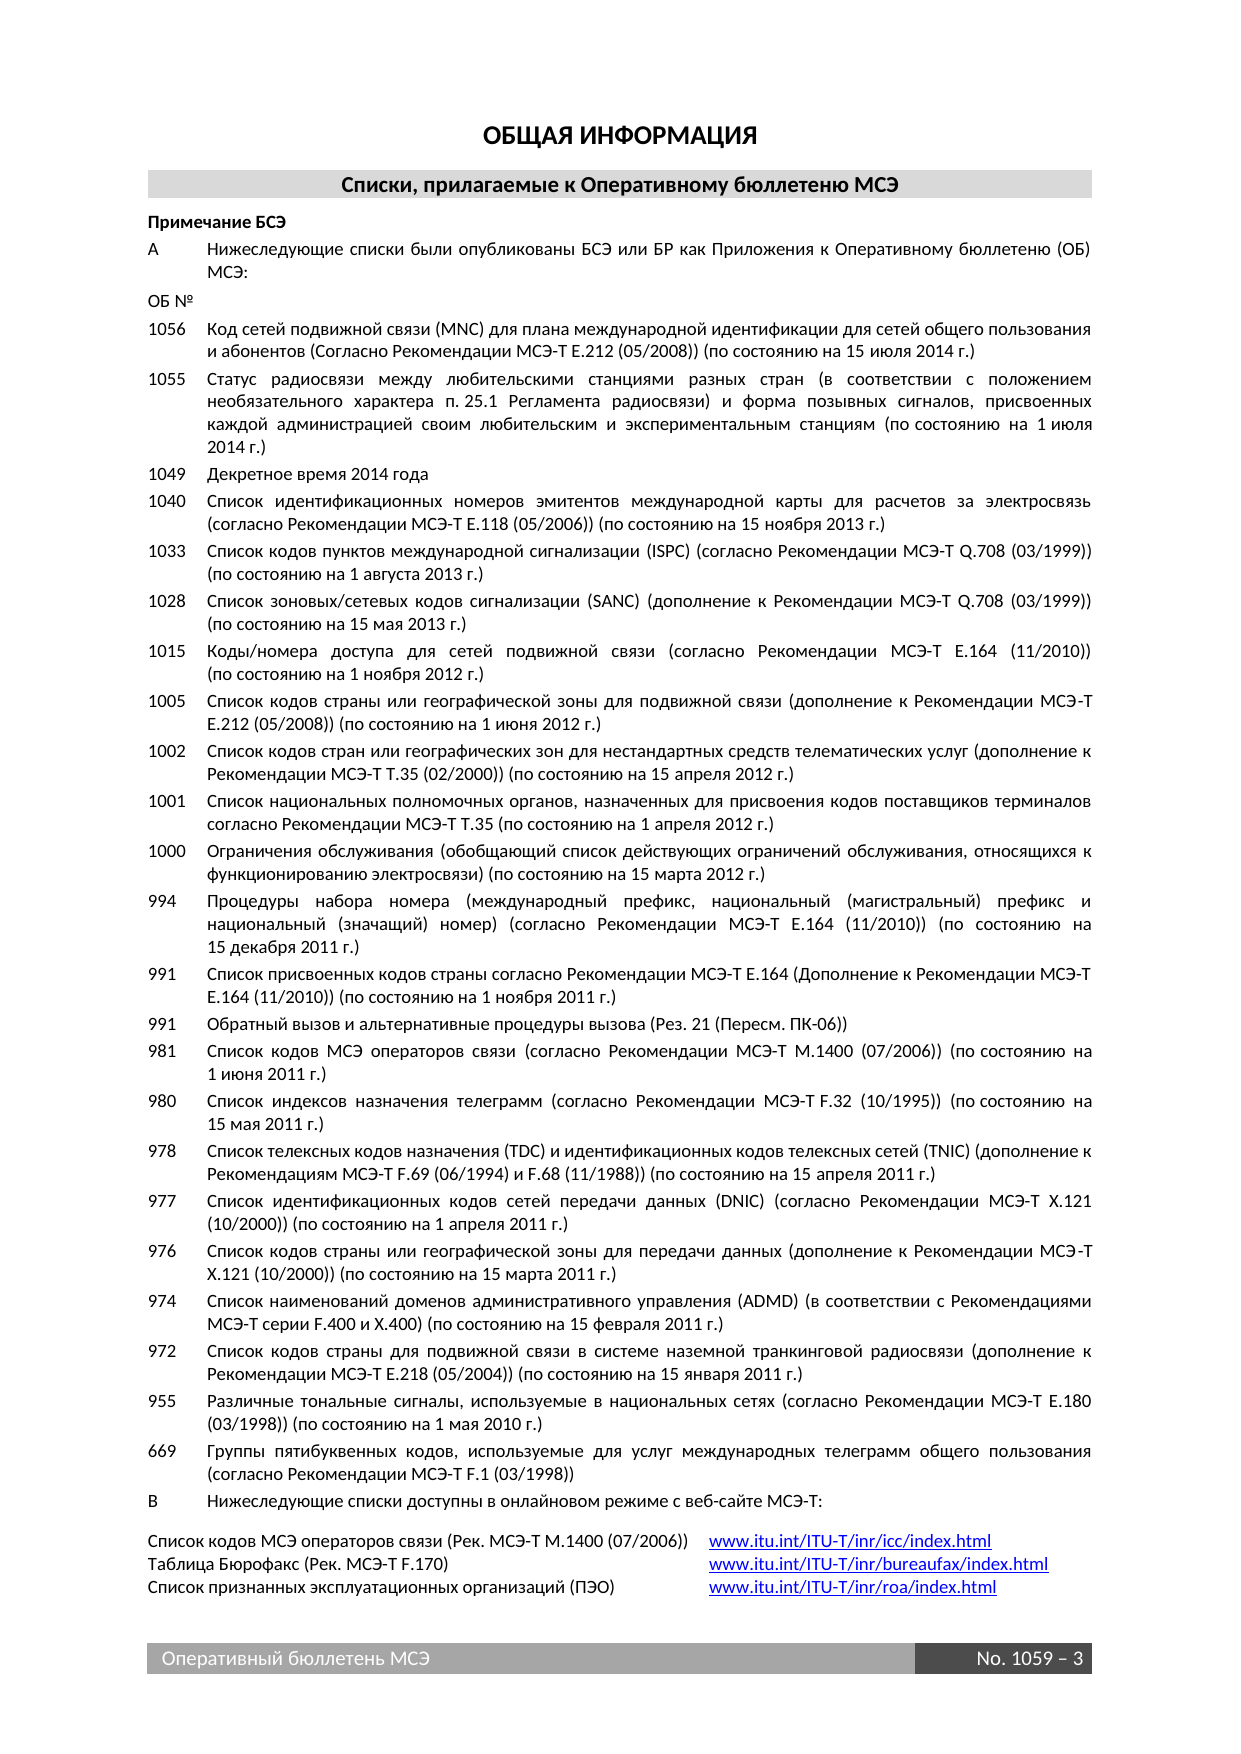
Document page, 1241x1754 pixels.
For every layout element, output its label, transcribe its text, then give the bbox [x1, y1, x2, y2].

text A Нижеследующие списки были опубликованы БСЭ или БР как Приложения к Оперативному бюллетеню (ОБ) МСЭ: [148, 237, 1092, 283]
text 978 Список телексных кодов назначения (TDC) и идентификационных кодов телексных сетей (TNIC) (дополнение к Рекомендациям МСЭ-Т F.69 (06/1994) и F.68 (11/1988)) (по состоянию на 15 апреля 2011 г.) [148, 1139, 1092, 1185]
text 974 Список наименований доменов административного управления (ADMD) (в соответствии с Рекомендациями МСЭ-Т серии F.400 и X.400) (по состоянию на 15 февраля 2011 г.) [148, 1289, 1092, 1335]
text 1040 Список идентификационных номеров эмитентов международной карты для расчетов за электросвязь (согласно Рекомендации МСЭ-Т E.118 (05/2006)) (по состоянию на 15 ноября 2013 г.) [148, 489, 1092, 535]
text 1033 Список кодов пунктов международной сигнализации (ISPC) (согласно Рекомендации МСЭ-Т Q.708 (03/1999)) (по состоянию на 1 августа 2013 г.) [148, 539, 1092, 585]
text Список признанных эксплуатационных организаций (ПЭО) www.itu.int/ITU-T/inr/roa/index.html [148, 1575, 1092, 1598]
text 976 Список кодов страны или географической зоны для передачи данных (дополнение к Рекомендации МСЭ-Т X.121 (10/2000)) (по состоянию на 15 марта 2011 г.) [148, 1239, 1092, 1285]
text 1001 Список национальных полномочных органов, назначенных для присвоения кодов поставщиков терминалов согласно Рекомендации МСЭ-Т T.35 (по состоянию на 1 апреля 2012 г.) [148, 789, 1092, 835]
text 1056 Код сетей подвижной связи (MNC) для плана международной идентификации для сетей общего пользования и абонентов (Согласно Рекомендации МСЭ-Т E.212 (05/2008)) (по состоянию на 15 июля 2014 г.) [148, 317, 1092, 362]
text 972 Список кодов страны для подвижной связи в системе наземной транкинговой радиосвязи (дополнение к Рекомендации МСЭ-Т E.218 (05/2004)) (по состоянию на 15 января 2011 г.) [148, 1339, 1092, 1385]
text 977 Список идентификационных кодов сетей передачи данных (DNIC) (согласно Рекомендации МСЭ-Т X.121 (10/2000)) (по состоянию на 1 апреля 2011 г.) [148, 1189, 1092, 1235]
text 1002 Список кодов стран или географических зон для нестандартных средств телематических услуг (дополнение к Рекомендации МСЭ-Т T.35 (02/2000)) (по состоянию на 15 апреля 2012 г.) [148, 739, 1092, 785]
text Примечание БСЭ [148, 210, 1092, 233]
text B Нижеследующие списки доступны в онлайновом режиме с веб-сайте МСЭ-Т: [148, 1489, 1092, 1512]
text 669 Группы пятибуквенных кодов, используемые для услуг международных телеграмм общего пользования (согласно Рекомендации МСЭ-Т F.1 (03/1998)) [148, 1439, 1092, 1485]
text 991 Обратный вызов и альтернативные процедуры вызова (Рез. 21 (Пересм. ПК-06)) [148, 1012, 1092, 1035]
text 981 Список кодов МСЭ операторов связи (согласно Рекомендации МСЭ-Т M.1400 (07/2006)) (по состоянию на 1 июня 2011 г.) [148, 1039, 1092, 1085]
subtitle ОБЩАЯ ИНФОРМАЦИЯ [148, 118, 1092, 151]
text 1005 Список кодов страны или географической зоны для подвижной связи (дополнение к Рекомендации МСЭ-Т E.212 (05/2008)) (по состоянию на 1 июня 2012 г.) [148, 689, 1092, 735]
text 994 Процедуры набора номера (международный префикс, национальный (магистральный) префикс и национальный (значащий) номер) (согласно Рекомендации МСЭ-Т E.164 (11/2010)) (по состоянию на 15 декабря 2011 г.) [148, 889, 1092, 958]
text 1000 Ограничения обслуживания (обобщающий список действующих ограничений обслуживания, относящихся к функционированию электросвязи) (по состоянию на 15 марта 2012 г.) [148, 839, 1092, 885]
text 1015 Коды/номера доступа для сетей подвижной связи (согласно Рекомендации МСЭ-Т E.164 (11/2010)) (по состоянию на 1 ноября 2012 г.) [148, 639, 1092, 685]
text 1055 Статус радиосвязи между любительскими станциями разных стран (в соответствии с положением необязательного характера п. 25.1 Регламента радиосвязи) и форма позывных сигналов, присвоенных каждой администрацией своим любительским и экспериментальным станциям (по состоянию на 1 июля 2014 г.) [148, 367, 1092, 458]
text Таблица Бюрофакс (Рек. МСЭ-Т F.170) www.itu.int/ITU-T/inr/bureaufax/index.html [148, 1552, 1092, 1575]
text Список кодов МСЭ операторов связи (Рек. МСЭ-T M.1400 (07/2006)) www.itu.int/ITU-T/inr/icc/index.html [148, 1529, 1092, 1552]
text 980 Список индексов назначения телеграмм (согласно Рекомендации МСЭ-Т F.32 (10/1995)) (по состоянию на 15 мая 2011 г.) [148, 1089, 1092, 1135]
subtitle Списки, прилагаемые к Оперативному бюллетеню МСЭ [148, 170, 1092, 198]
text 991 Список присвоенных кодов страны согласно Рекомендации МСЭ-Т E.164 (Дополнение к Рекомендации МСЭ-Т E.164 (11/2010)) (по состоянию на 1 ноября 2011 г.) [148, 962, 1092, 1008]
text 1049 Декретное время 2014 года [148, 462, 1092, 485]
text ОБ № [148, 289, 1092, 312]
text 1028 Список зоновых/сетевых кодов сигнализации (SANC) (дополнение к Рекомендации МСЭ-Т Q.708 (03/1999)) (по состоянию на 15 мая 2013 г.) [148, 589, 1092, 635]
text 955 Различные тональные сигналы, используемые в национальных сетях (согласно Рекомендации МСЭ-Т E.180 (03/1998)) (по состоянию на 1 мая 2010 г.) [148, 1389, 1092, 1435]
